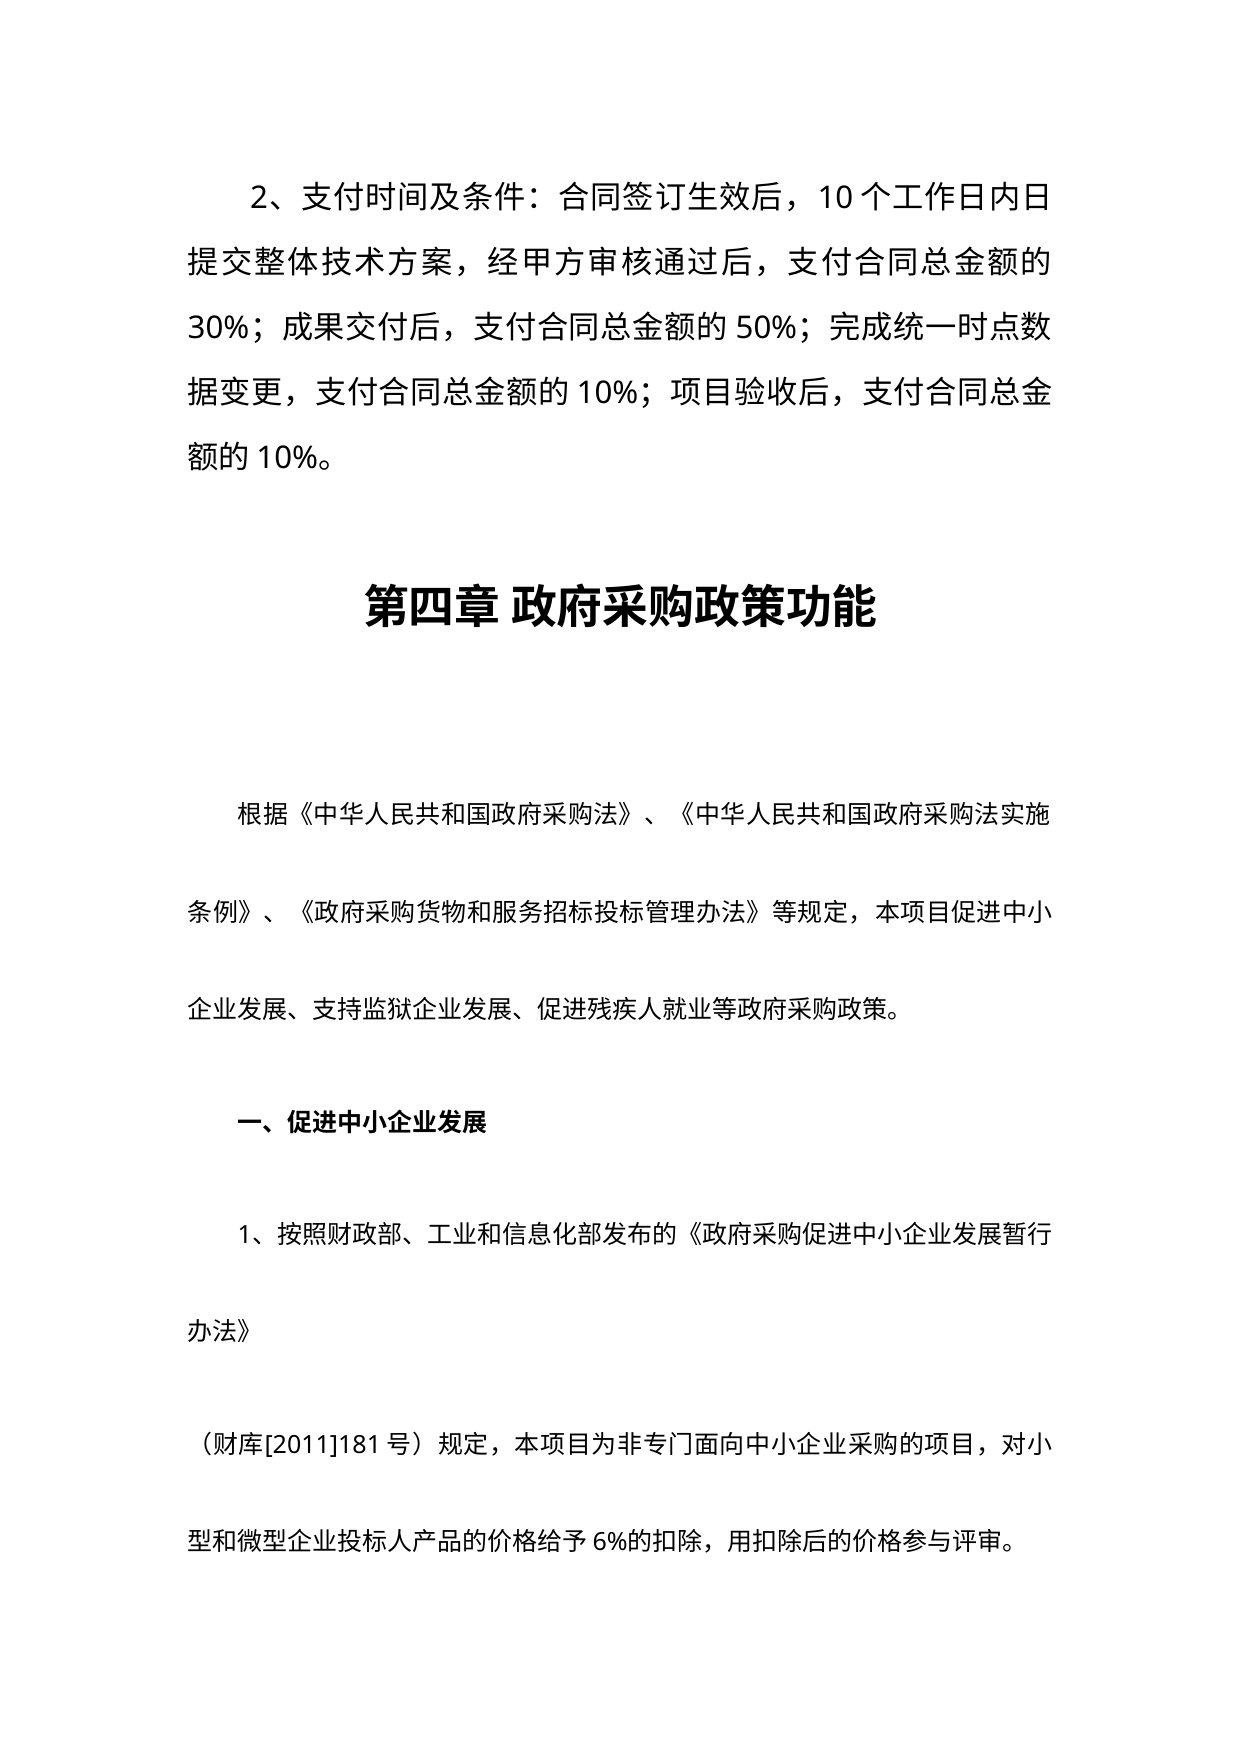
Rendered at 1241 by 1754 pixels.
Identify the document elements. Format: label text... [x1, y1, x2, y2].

subtitle 第四章 政府采购政策功能 [187, 555, 1053, 652]
text 一、促进中小企业发展 [187, 1088, 1053, 1153]
text 1、按照财政部、工业和信息化部发布的《政府采购促进中小企业发展暂行办法》 [187, 1200, 1053, 1362]
text 2、支付时间及条件：合同签订生效后，10个工作日内日提交整体技术方案，经甲方审核通过后，支付合同总金额的30%；成果交付后，支付合同总金额的50%；完成统一时点数据变更，支付合同总金额的10%；项目验收后，支付合同总金额的10%。 [187, 162, 1053, 487]
text （财库[2011]181号）规定，本项目为非专门面向中小企业采购的项目，对小型和微型企业投标人产品的价格给予6%的扣除，用扣除后的价格参与评审。 [187, 1410, 1053, 1572]
text 根据《中华人民共和国政府采购法》、《中华人民共和国政府采购法实施条例》、《政府采购货物和服务招标投标管理办法》等规定，本项目促进中小企业发展、支持监狱企业发展、促进残疾人就业等政府采购政策。 [187, 780, 1053, 1040]
